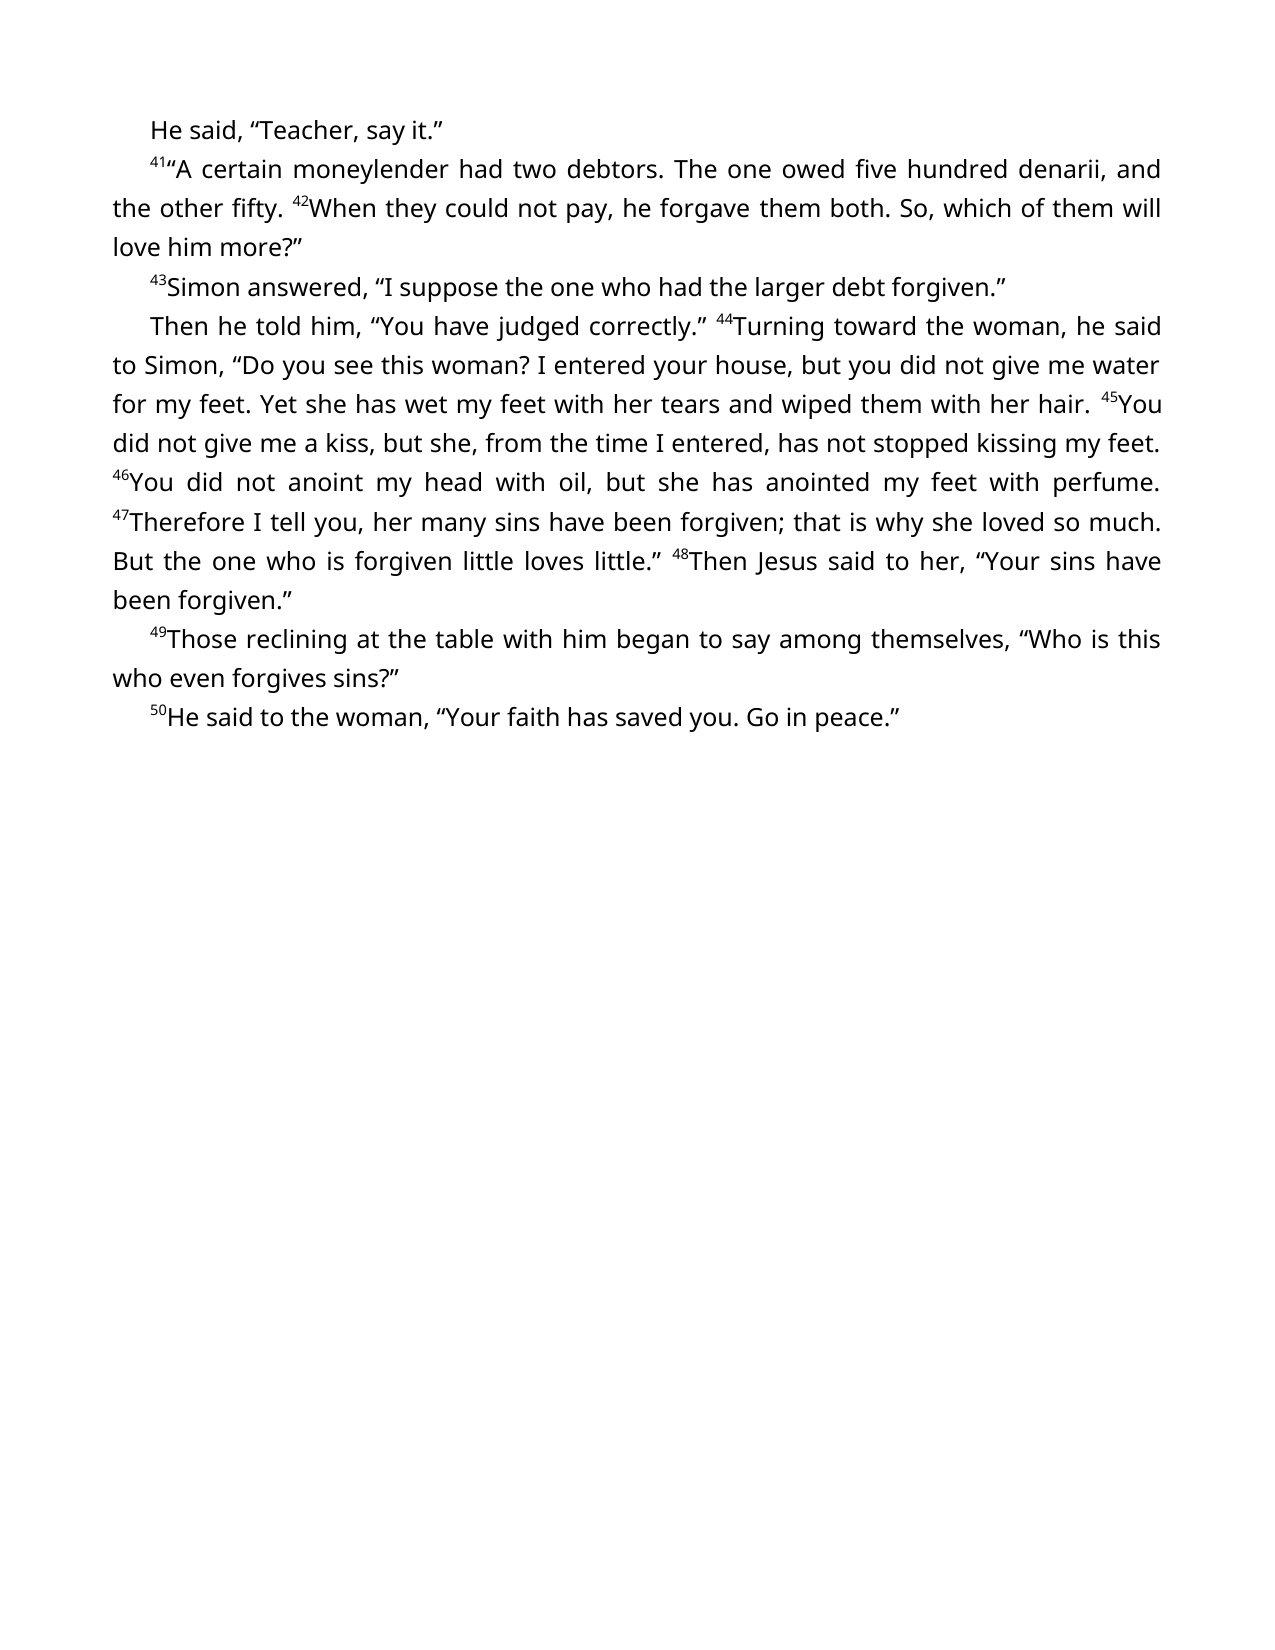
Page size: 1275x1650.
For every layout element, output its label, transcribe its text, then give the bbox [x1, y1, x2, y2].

text 43Simon answered, “I suppose the one who had the larger debt forgiven.” [112, 269, 1162, 303]
text 49Those reclining at the table with him began to say among themselves, “Who is this who even forgives sins?” [112, 622, 1162, 695]
text Then he told him, “You have judged correctly.” 44Turning toward the woman, he said to Simon, “Do you see this woman? I entered your house, but you did not give me water for my feet. Yet she has wet my feet with her tears and wiped them with her hair. 45You did not give me a kiss, but she, from the time I entered, has not stopped kissing my feet. 46You did not anoint my head with oil, but she has anointed my feet with perfume. 47Therefore I tell you, her many sins have been forgiven; that is why she loved so much. But the one who is forgiven little loves little.” 48Then Jesus said to her, “Your sins have been forgiven.” [112, 308, 1162, 617]
text 41“A certain moneylender had two debtors. The one owed five hundred denarii, and the other fifty. 42When they could not pay, he forgave them both. So, which of them will love him more?” [112, 152, 1162, 264]
text 50He said to the woman, “Your faith has saved you. Go in peace.” [112, 700, 1162, 734]
text He said, “Teacher, say it.” [112, 112, 1162, 147]
